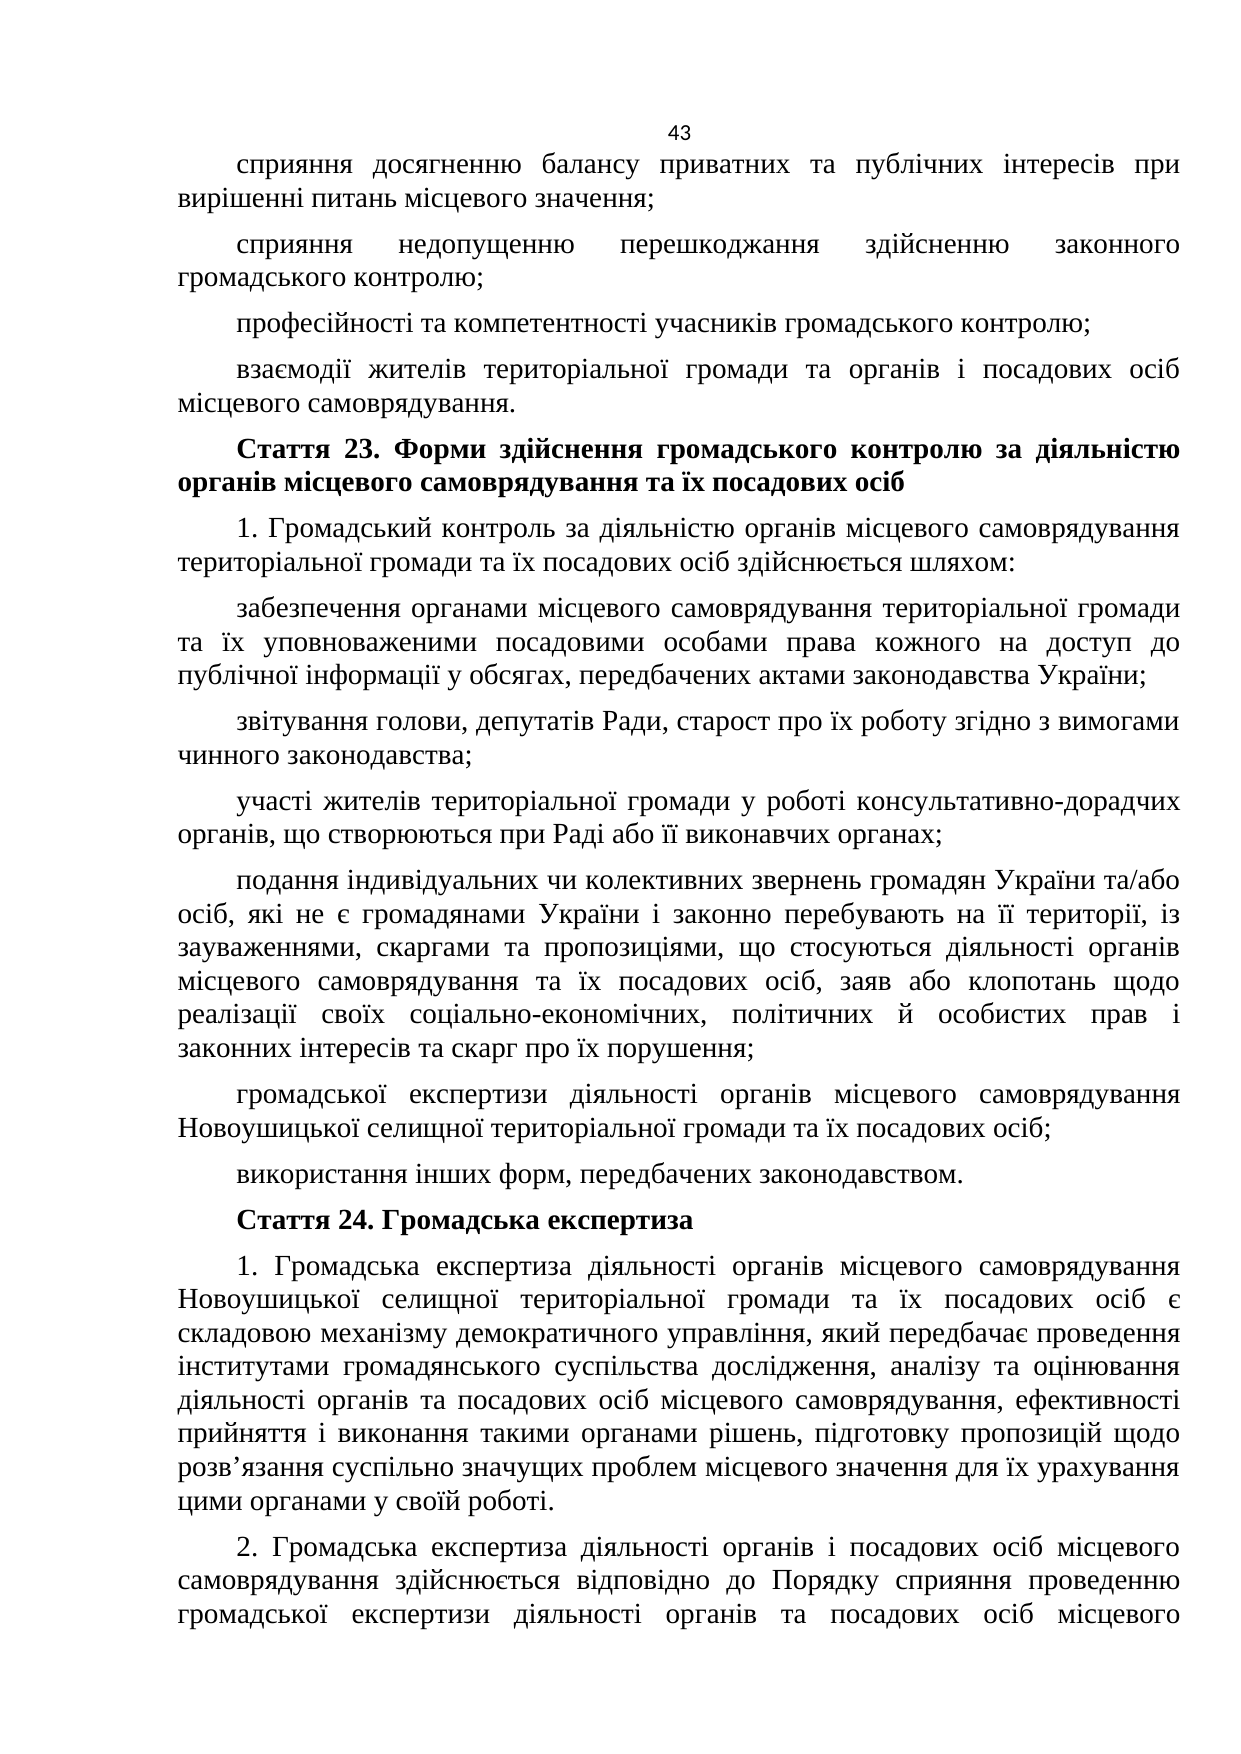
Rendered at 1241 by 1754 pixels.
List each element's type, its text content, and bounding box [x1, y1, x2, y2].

text забезпечення органами місцевого самоврядування територіальної громади та їх уповноваженими посадовими особами права кожного на доступ до публічної інформації у обсягах, передбачених актами законодавства України; [177, 590, 1181, 691]
text використання інших форм, передбачених законодавством. [177, 1156, 1181, 1189]
text Стаття 24. Громадська експертиза [177, 1202, 1181, 1235]
text взаємодії жителів територіальної громади та органів і посадових осіб місцевого самоврядування. [177, 351, 1181, 418]
text 1. Громадська експертиза діяльності органів місцевого самоврядування Новоушицької селищної територіальної громади та їх посадових осіб є складовою механізму демократичного управління, який передбачає проведення інститутами громадянського суспільства дослідження, аналізу та оцінювання діяльності органів та посадових осіб місцевого самоврядування, ефективності прийняття і виконання такими органами рішень, підготовку пропозицій щодо розв’язання суспільно значущих проблем місцевого значення для їх урахування цими органами у своїй роботі. [177, 1248, 1181, 1516]
text сприяння досягненню балансу приватних та публічних інтересів при вирішенні питань місцевого значення; [177, 146, 1181, 213]
text звітування голови, депутатів Ради, старост про їх роботу згідно з вимогами чинного законодавства; [177, 703, 1181, 770]
text громадської експертизи діяльності органів місцевого самоврядування Новоушицької селищної територіальної громади та їх посадових осіб; [177, 1076, 1181, 1143]
text сприяння недопущенню перешкоджання здійсненню законного громадського контролю; [177, 226, 1181, 293]
text 1. Громадський контроль за діяльністю органів місцевого самоврядування територіальної громади та їх посадових осіб здійснюється шляхом: [177, 511, 1181, 578]
text Стаття 23. Форми здійснення громадського контролю за діяльністю органів місцевого самоврядування та їх посадових осіб [177, 431, 1181, 498]
text участі жителів територіальної громади у роботі консультативно-дорадчих органів, що створюються при Раді або її виконавчих органах; [177, 783, 1181, 850]
text подання індивідуальних чи колективних звернень громадян України та/або осіб, які не є громадянами України і законно перебувають на її території, із зауваженнями, скаргами та пропозиціями, що стосуються діяльності органів місцевого самоврядування та їх посадових осіб, заяв або клопотань щодо реалізації своїх соціально-економічних, політичних й особистих прав і законних інтересів та скарг про їх порушення; [177, 862, 1181, 1064]
text професійності та компетентності учасників громадського контролю; [177, 305, 1181, 339]
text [177, 1529, 1181, 1629]
